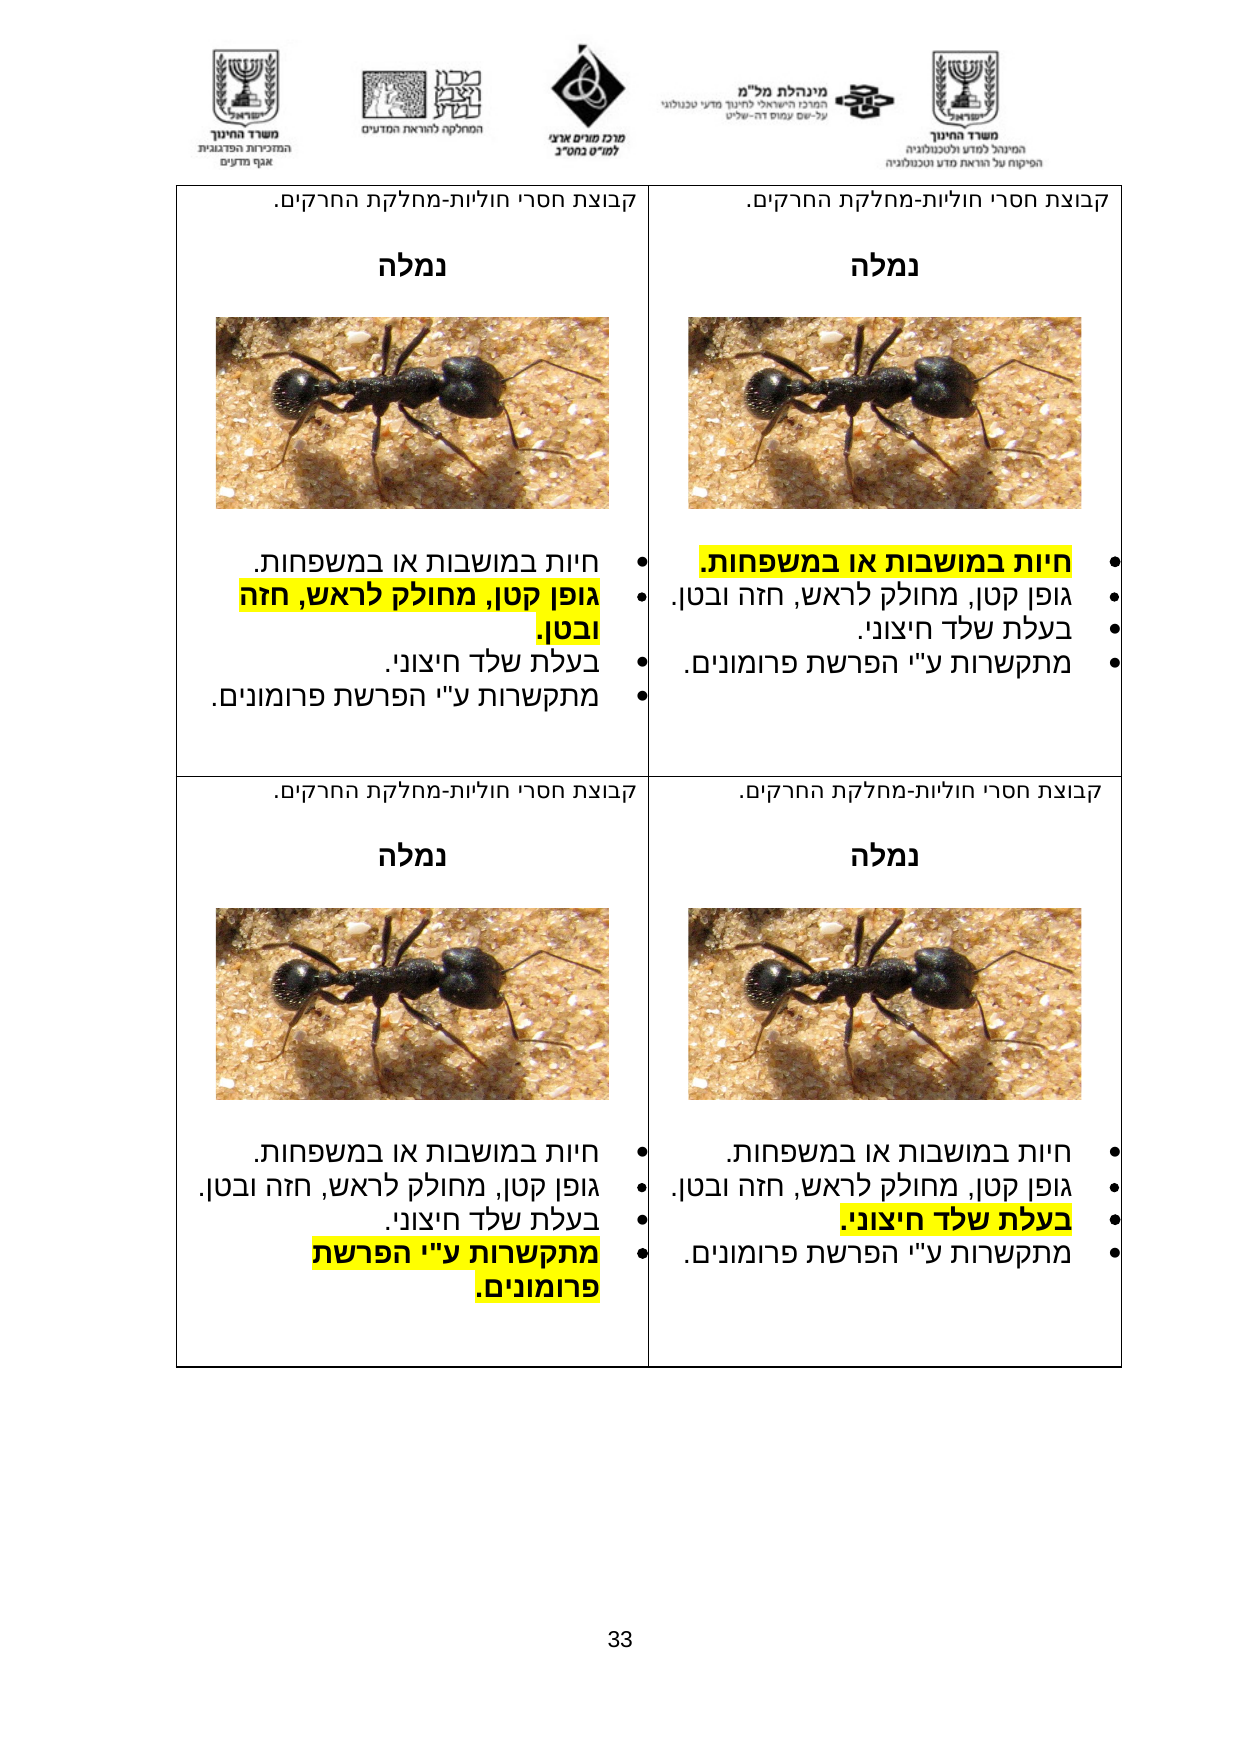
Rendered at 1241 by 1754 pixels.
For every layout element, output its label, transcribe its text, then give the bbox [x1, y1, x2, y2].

table_cell קבוצת חסרי חוליות-מחלקת החרקים. נמלה חיות במושבות או במשפחות. גופן קטן, מחולק לראש, חזה ובטן. בעלת שלד חיצוני. מתקשרות ע"י הפרשת פרומונים. [649, 777, 1121, 1366]
table_header קבוצת חסרי חוליות-מחלקת החרקים. נמלה חיות במושבות או במשפחות. גופן קטן, מחולק לראש, חזה ובטן. בעלת שלד חיצוני. מתקשרות ע"י הפרשת פרומונים. [177, 186, 648, 776]
picture [215, 908, 609, 1100]
picture [215, 317, 609, 509]
picture [688, 317, 1082, 509]
table_header קבוצת חסרי חוליות-מחלקת החרקים. נמלה חיות במושבות או במשפחות. גופן קטן, מחולק לראש, חזה ובטן. בעלת שלד חיצוני. מתקשרות ע"י הפרשת פרומונים. [649, 186, 1121, 776]
picture [688, 908, 1082, 1100]
table_cell קבוצת חסרי חוליות-מחלקת החרקים. נמלה חיות במושבות או במשפחות. גופן קטן, מחולק לראש, חזה ובטן. בעלת שלד חיצוני. מתקשרות ע"י הפרשת פרומונים. [177, 777, 648, 1366]
picture [187, 29, 1053, 185]
